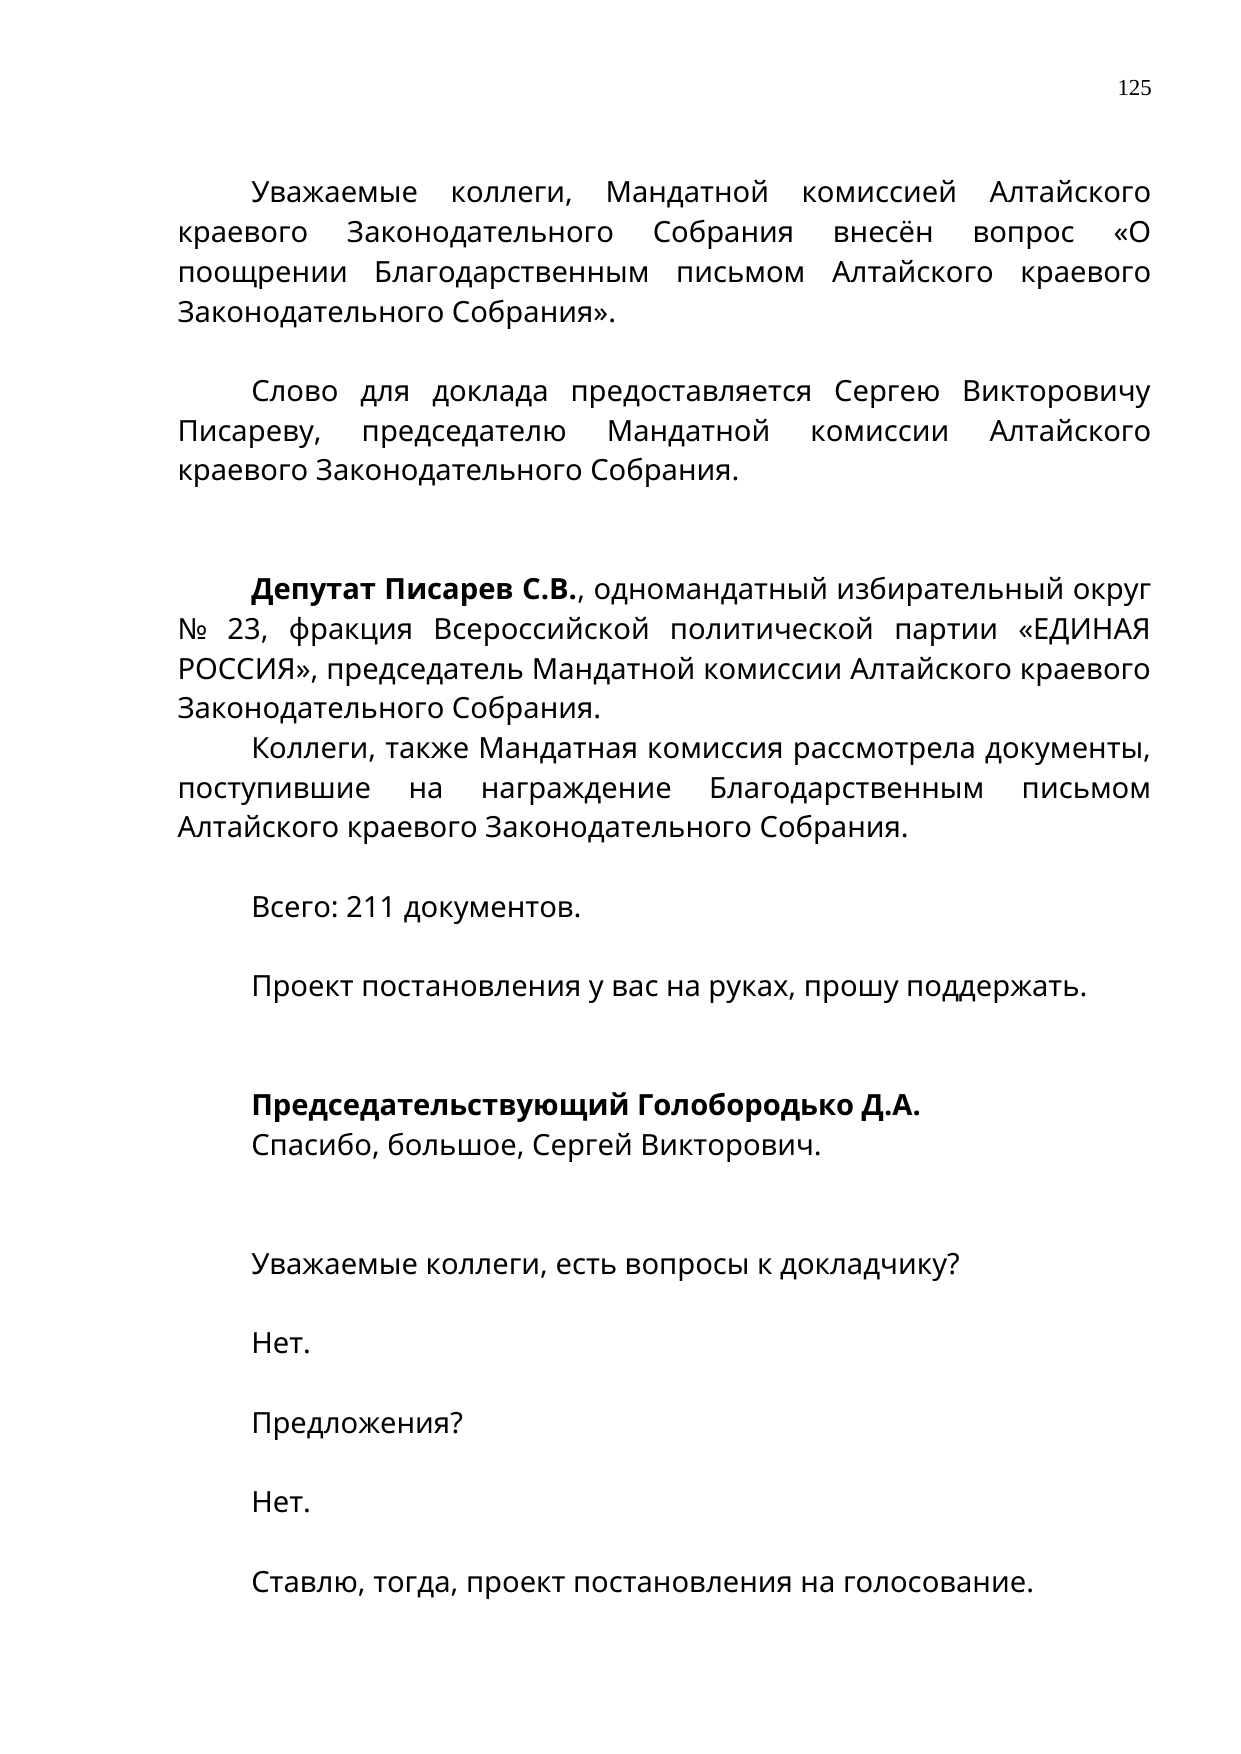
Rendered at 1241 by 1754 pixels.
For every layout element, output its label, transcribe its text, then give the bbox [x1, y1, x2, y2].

text Проект постановления у вас на руках, прошу поддержать. [177, 966, 1152, 1005]
text Всего: 211 документов. [177, 886, 1152, 926]
text Депутат Писарев С.В., одномандатный избирательный округ № 23, фракция Всероссийской политической партии «ЕДИНАЯ РОССИЯ», председатель Мандатной комиссии Алтайского краевого Законодательного Собрания. [177, 569, 1152, 727]
text Коллеги, также Мандатная комиссия рассмотрела документы, поступившие на награждение Благодарственным письмом Алтайского краевого Законодательного Собрания. [177, 727, 1152, 846]
text Уважаемые коллеги, есть вопросы к докладчику? [177, 1243, 1152, 1283]
text Ставлю, тогда, проект постановления на голосование. [177, 1561, 1152, 1601]
text Спасибо, большое, Сергей Викторович. [177, 1124, 1152, 1164]
text Нет. [177, 1323, 1152, 1362]
text Слово для доклада предоставляется Сергею Викторовичу Писареву, председателю Мандатной комиссии Алтайского краевого Законодательного Собрания. [177, 370, 1152, 489]
text Председательствующий Голобородько Д.А. [177, 1084, 1152, 1124]
text Уважаемые коллеги, Мандатной комиссией Алтайского краевого Законодательного Собрания внесён вопрос «О поощрении Благодарственным письмом Алтайского краевого Законодательного Собрания». [177, 172, 1152, 331]
text Предложения? [177, 1402, 1152, 1442]
text Нет. [177, 1481, 1152, 1521]
